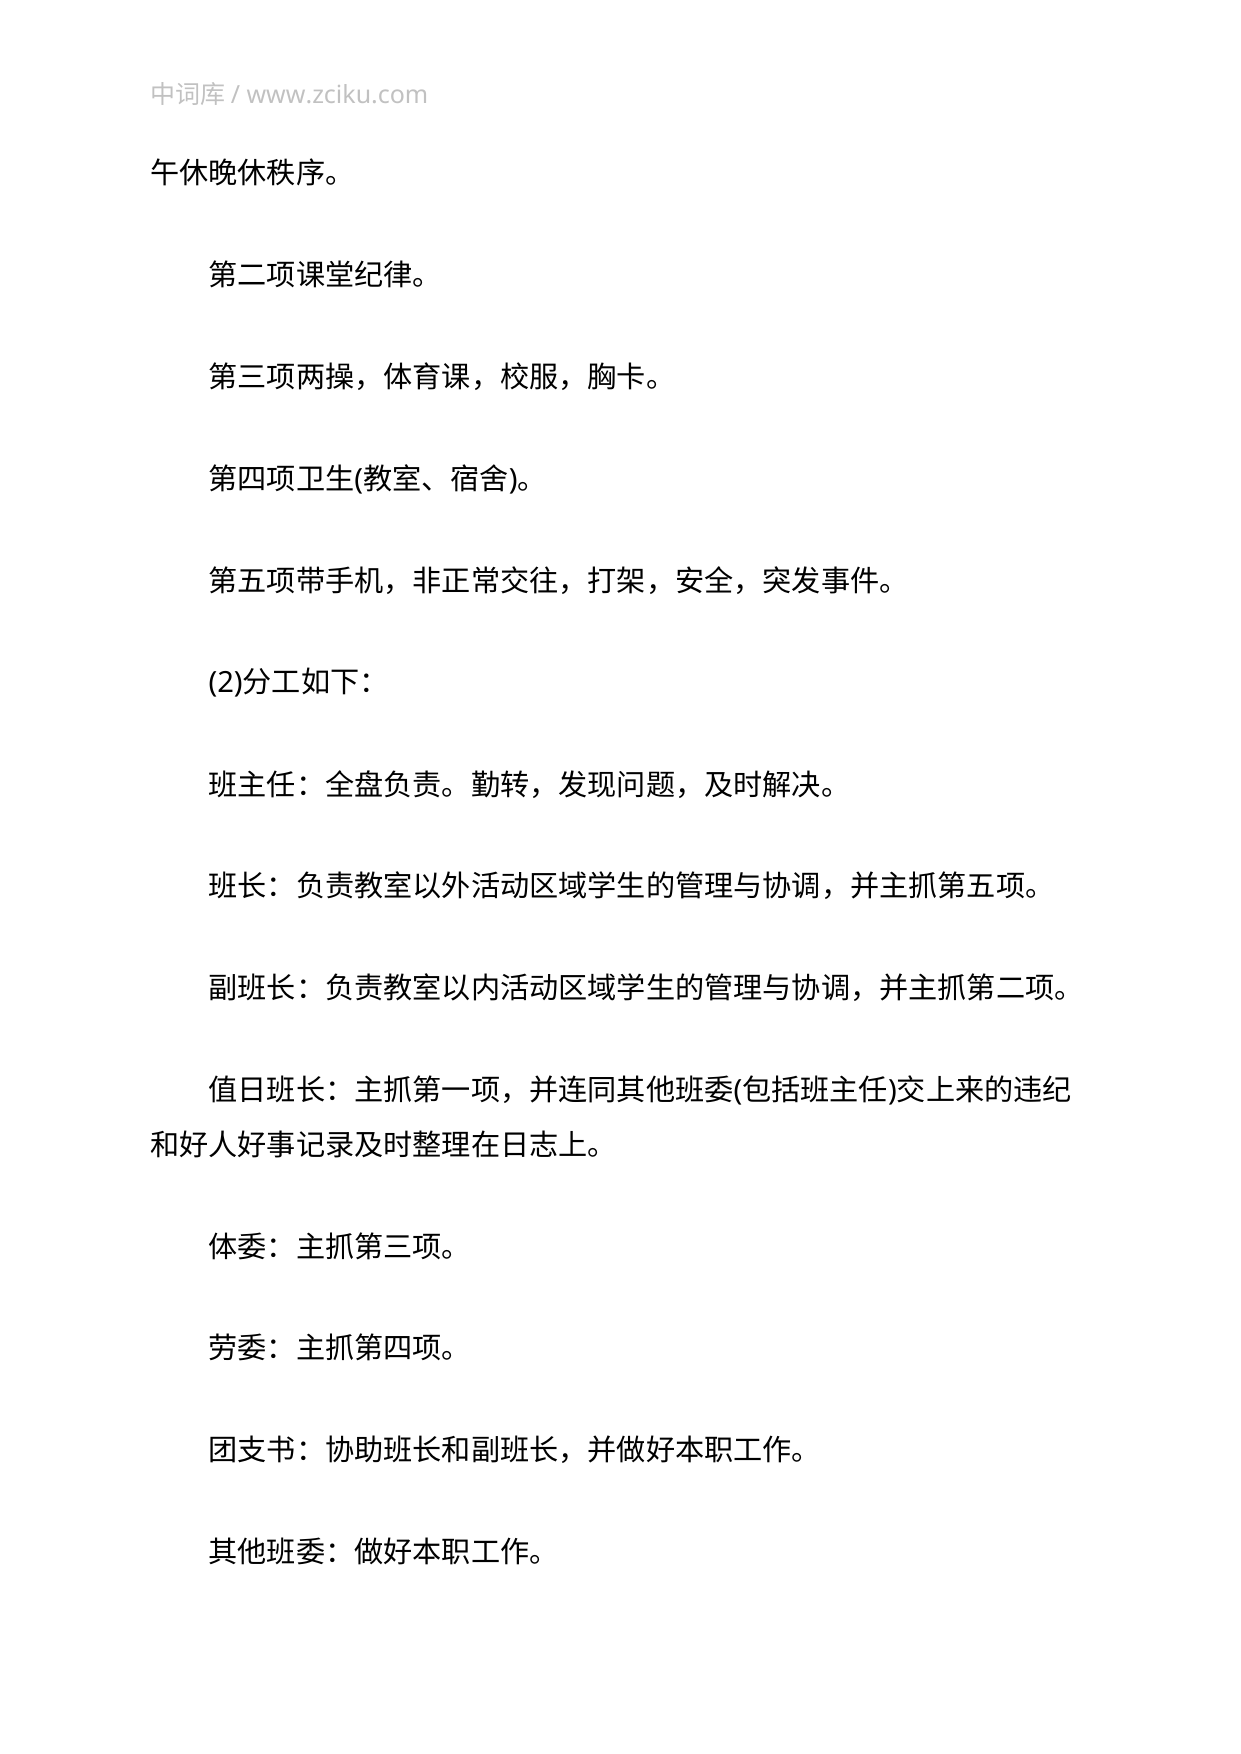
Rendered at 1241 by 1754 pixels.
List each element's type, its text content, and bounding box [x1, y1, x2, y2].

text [150, 150, 1090, 192]
text 班长：负责教室以外活动区域学生的管理与协调，并主抓第五项。 [150, 863, 1090, 905]
text 劳委：主抓第四项。 [150, 1325, 1090, 1367]
text (2)分工如下： [150, 659, 1090, 701]
text 第四项卫生(教室、宿舍)。 [150, 455, 1090, 498]
text 第三项两操，体育课，校服，胸卡。 [150, 353, 1090, 396]
text 第二项课堂纪律。 [150, 252, 1090, 294]
text 第五项带手机，非正常交往，打架，安全，突发事件。 [150, 557, 1090, 599]
text 班主任：全盘负责。勤转，发现问题，及时解决。 [150, 761, 1090, 803]
text 值日班长：主抓第一项，并连同其他班委(包括班主任)交上来的违纪和好人好事记录及时整理在日志上。 [150, 1066, 1090, 1164]
text 团支书：协助班长和副班长，并做好本职工作。 [150, 1427, 1090, 1469]
text 其他班委：做好本职工作。 [150, 1528, 1090, 1571]
text 体委：主抓第三项。 [150, 1223, 1090, 1265]
text 副班长：负责教室以内活动区域学生的管理与协调，并主抓第二项。 [150, 964, 1090, 1007]
